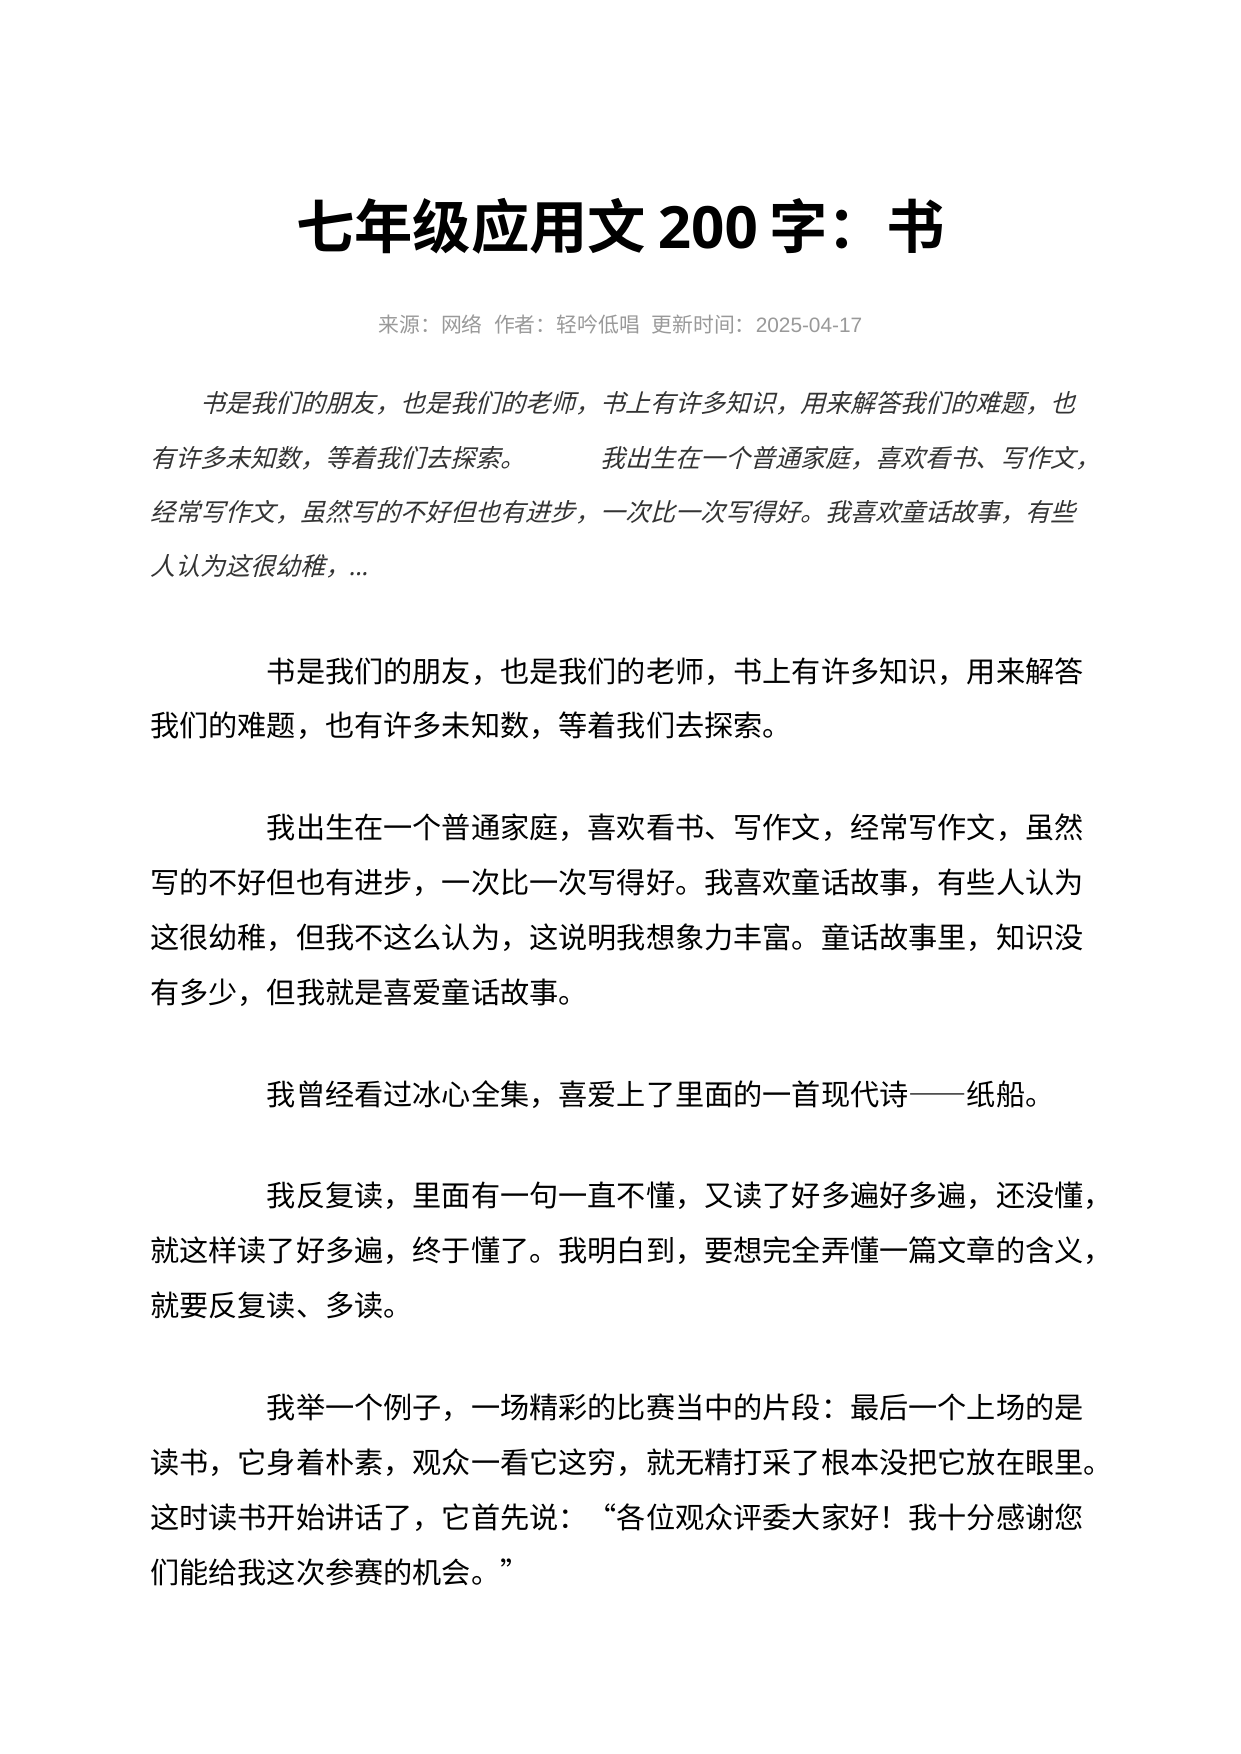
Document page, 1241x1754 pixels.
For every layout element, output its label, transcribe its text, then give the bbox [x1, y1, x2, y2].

subtitle 七年级应用文200字：书 [150, 181, 1090, 266]
text 我举一个例子，一场精彩的比赛当中的片段：最后一个上场的是读书，它身着朴素，观众一看它这穷，就无精打采了根本没把它放在眼里。这时读书开始讲话了，它首先说：“各位观众评委大家好！我十分感谢您们能给我这次参赛的机会。” [150, 1384, 1090, 1592]
text 来源：网络 作者：轻吟低唱 更新时间：2025-04-17 [150, 313, 1090, 337]
text 书是我们的朋友，也是我们的老师，书上有许多知识，用来解答我们的难题，也有许多未知数，等着我们去探索。 我出生在一个普通家庭，喜欢看书、写作文，经常写作文，虽然写的不好但也有进步，一次比一次写得好。我喜欢童话故事，有些人认为这很幼稚，... [150, 384, 1090, 583]
text 我反复读，里面有一句一直不懂，又读了好多遍好多遍，还没懂，就这样读了好多遍，终于懂了。我明白到，要想完全弄懂一篇文章的含义，就要反复读、多读。 [150, 1173, 1090, 1325]
text 我出生在一个普通家庭，喜欢看书、写作文，经常写作文，虽然写的不好但也有进步，一次比一次写得好。我喜欢童话故事，有些人认为这很幼稚，但我不这么认为，这说明我想象力丰富。童话故事里，知识没有多少，但我就是喜爱童话故事。 [150, 805, 1090, 1012]
text 我曾经看过冰心全集，喜爱上了里面的一首现代诗——纸船。 [150, 1071, 1090, 1113]
text 书是我们的朋友，也是我们的老师，书上有许多知识，用来解答我们的难题，也有许多未知数，等着我们去探索。 [150, 648, 1090, 745]
